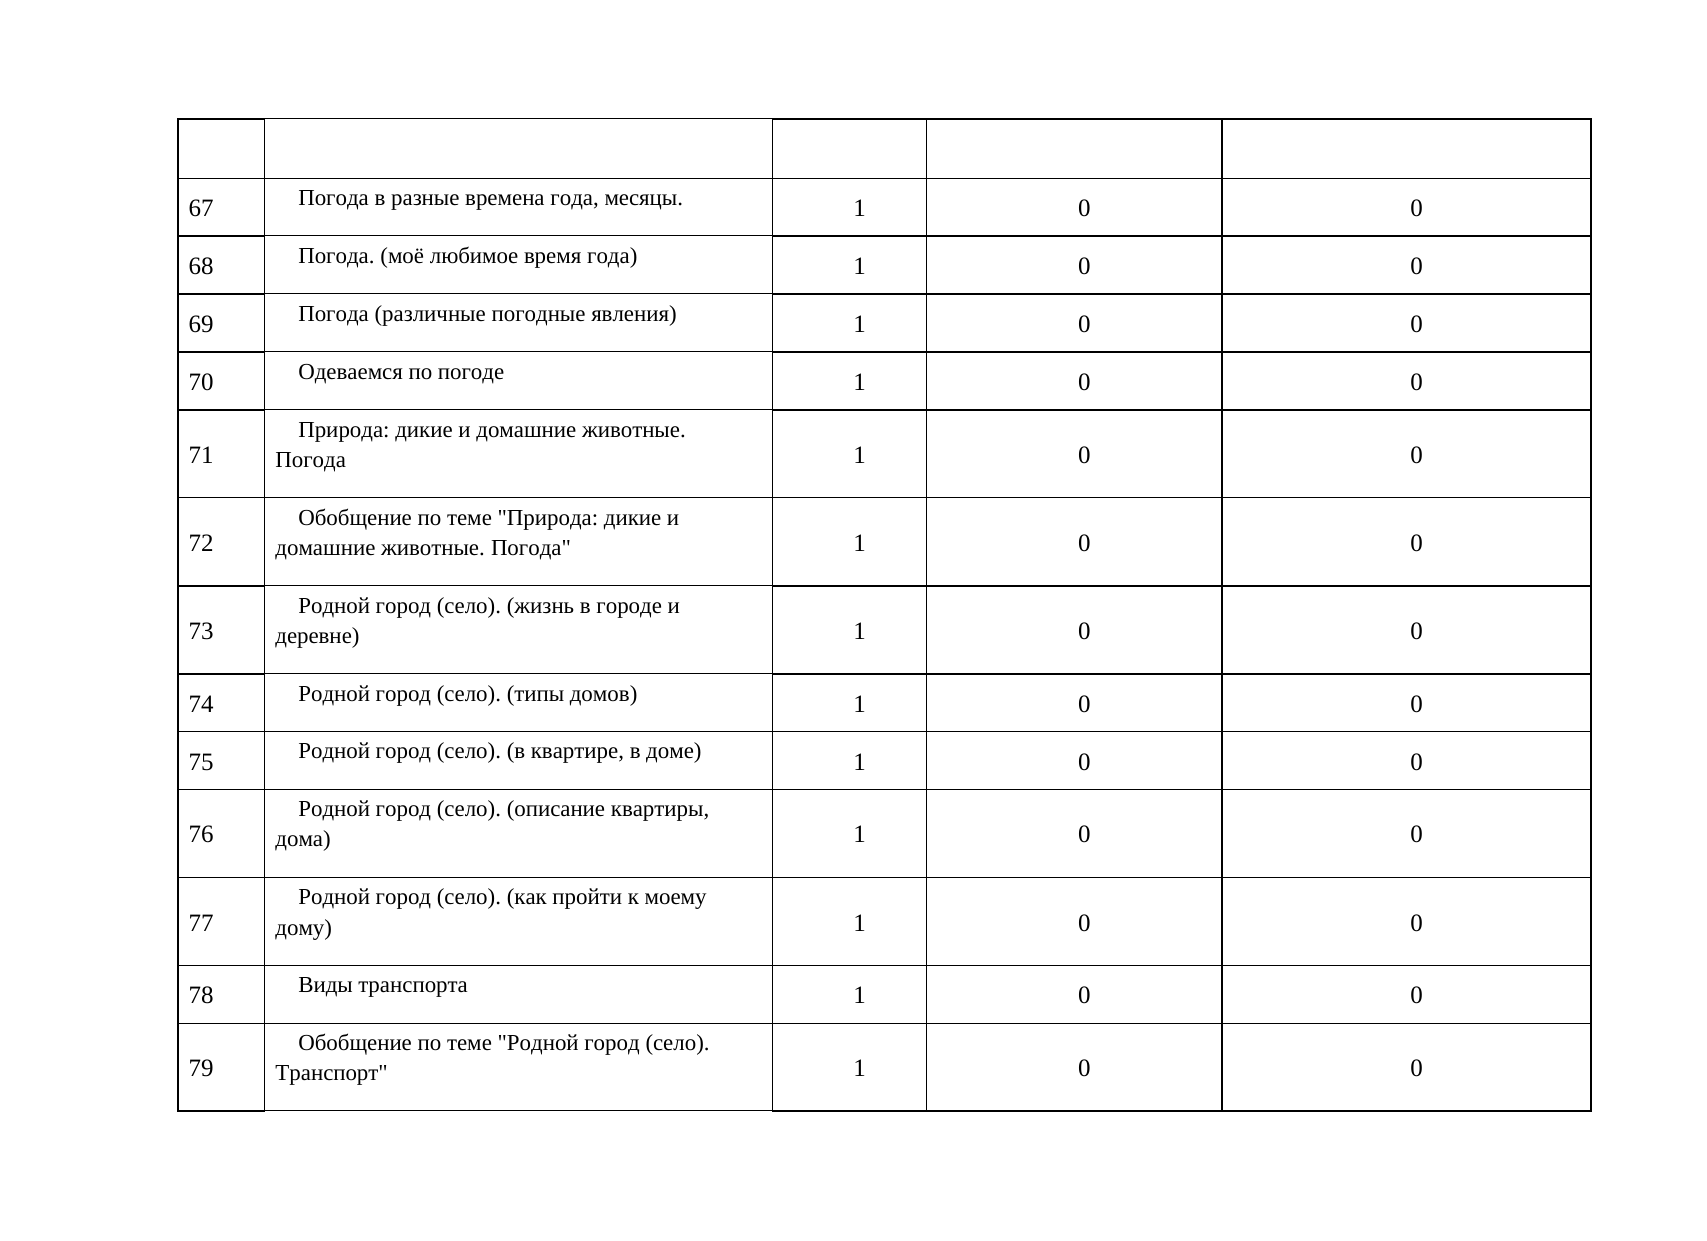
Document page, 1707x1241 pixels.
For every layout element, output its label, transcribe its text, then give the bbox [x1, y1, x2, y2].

table_cell 1 [773, 179, 926, 235]
table_cell 74 [179, 675, 264, 731]
table_cell 0 [927, 587, 1221, 673]
table_cell 1 [773, 732, 926, 788]
table_cell Погода. (моё любимое время года) [265, 236, 772, 293]
table_cell 1 [773, 1024, 926, 1110]
table_cell 0 [1223, 1024, 1590, 1110]
table_cell 0 [1223, 966, 1590, 1022]
table_cell 0 [1223, 732, 1590, 788]
table_cell 1 [773, 411, 926, 497]
table_cell 0 [927, 966, 1221, 1022]
table_cell 0 [927, 295, 1221, 351]
table_cell 0 [1223, 790, 1590, 877]
table_cell 73 [179, 587, 264, 673]
table_cell 0 [927, 179, 1221, 235]
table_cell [265, 119, 772, 178]
table_cell 1 [773, 878, 926, 964]
table_cell 75 [179, 732, 264, 788]
table_cell 1 [773, 966, 926, 1022]
table_cell 0 [927, 675, 1221, 731]
table_cell Погода (различные погодные явления) [265, 294, 772, 351]
table_cell 1 [773, 295, 926, 351]
table_cell 1 [773, 353, 926, 409]
table_cell 0 [1223, 411, 1590, 497]
table_cell 0 [1223, 498, 1590, 585]
table_cell 1 [773, 498, 926, 585]
table_cell 0 [1223, 675, 1590, 731]
table_cell Родной город (село). (описание квартиры, дома) [265, 790, 772, 877]
table_cell Одеваемся по погоде [265, 352, 772, 409]
table_cell 0 [927, 732, 1221, 788]
table_cell 76 [179, 790, 264, 877]
table_cell 0 [927, 498, 1221, 585]
table_cell Родной город (село). (жизнь в городе и деревне) [265, 586, 772, 673]
table_cell 69 [179, 295, 264, 351]
table_cell 68 [179, 237, 264, 293]
table_cell 0 [927, 411, 1221, 497]
table_cell 0 [927, 790, 1221, 877]
table_cell 0 [927, 878, 1221, 964]
table_cell 78 [179, 966, 264, 1022]
table_cell Природа: дикие и домашние животные. Погода [265, 410, 772, 497]
table_cell 0 [927, 353, 1221, 409]
table_cell 72 [179, 498, 264, 585]
table_cell 0 [1223, 353, 1590, 409]
table_cell 77 [179, 878, 264, 964]
table_cell 1 [773, 790, 926, 877]
table_cell 1 [773, 587, 926, 673]
table_cell 71 [179, 411, 264, 497]
table_cell 0 [1223, 120, 1590, 178]
table_cell Родной город (село). (типы домов) [265, 674, 772, 731]
table_cell 0 [1223, 237, 1590, 293]
table_cell 0 [927, 237, 1221, 293]
table_cell Виды транспорта [265, 966, 772, 1022]
table_cell Обобщение по теме "Родной город (село). Транспорт" [265, 1024, 772, 1110]
table_cell 0 [1223, 179, 1590, 235]
table_cell 1 [773, 675, 926, 731]
table_cell 1 [773, 237, 926, 293]
table_cell 0 [1223, 587, 1590, 673]
table_cell Погода в разные времена года, месяцы. [265, 179, 772, 235]
table_cell 0 [927, 120, 1221, 178]
table_cell Обобщение по теме "Природа: дикие и домашние животные. Погода" [265, 498, 772, 585]
table_cell 67 [179, 179, 264, 235]
table_cell Родной город (село). (как пройти к моему дому) [265, 878, 772, 964]
table_cell 79 [179, 1024, 264, 1110]
table_cell 66 [179, 120, 264, 178]
table_cell Родной город (село). (в квартире, в доме) [265, 732, 772, 788]
table_cell 0 [927, 1024, 1221, 1110]
table_cell 1 [773, 120, 926, 178]
table_cell 0 [1223, 295, 1590, 351]
table_cell 0 [1223, 878, 1590, 964]
table_cell 70 [179, 353, 264, 409]
